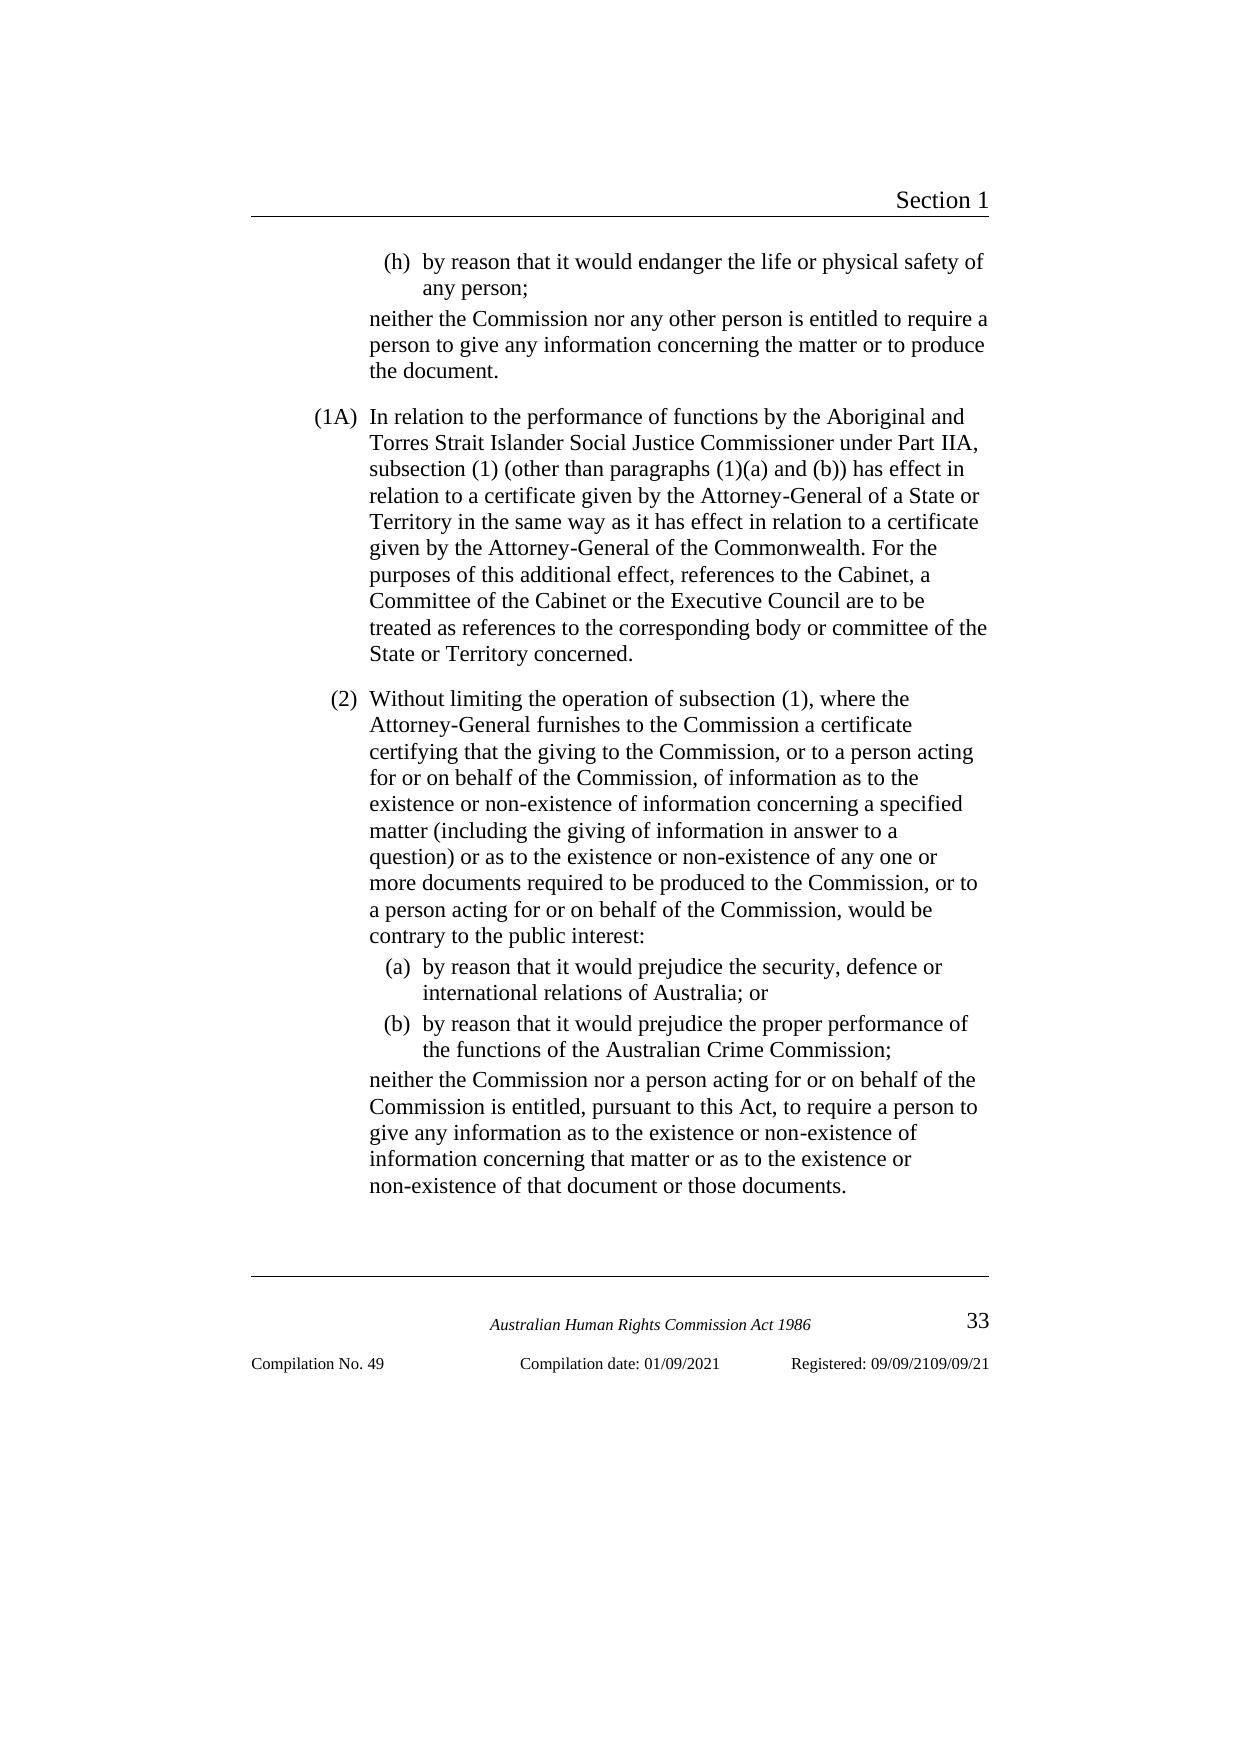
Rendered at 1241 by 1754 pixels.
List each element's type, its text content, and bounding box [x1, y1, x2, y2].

text (b) by reason that it would prejudice the proper performance of the functions of the Australian Crime Commission; [251, 1009, 989, 1062]
text (h) by reason that it would endanger the life or physical safety of any person; [251, 248, 989, 301]
text (2) Without limiting the operation of subsection (1), where the Attorney-General furnishes to the Commission a certificate certifying that the giving to the Commission, or to a person acting for or on behalf of the Commission, of information as to the existence or non-existence of information concerning a specified matter (including the giving of information in answer to a question) or as to the existence or non-existence of any one or more documents required to be produced to the Commission, or to a person acting for or on behalf of the Commission, would be contrary to the public interest: [251, 685, 989, 948]
text neither the Commission nor a person acting for or on behalf of the Commission is entitled, pursuant to this Act, to require a person to give any information as to the existence or non-existence of information concerning that matter or as to the existence or non-existence of that document or those documents. [369, 1066, 989, 1198]
text (1A) In relation to the performance of functions by the Aboriginal and Torres Strait Islander Social Justice Commissioner under Part IIA, subsection (1) (other than paragraphs (1)(a) and (b)) has effect in relation to a certificate given by the Attorney-General of a State or Territory in the same way as it has effect in relation to a certificate given by the Attorney-General of the Commonwealth. For the purposes of this additional effect, references to the Cabinet, a Committee of the Cabinet or the Executive Council are to be treated as references to the corresponding body or committee of the State or Territory concerned. [251, 403, 989, 666]
text (a) by reason that it would prejudice the security, defence or international relations of ; or [251, 953, 989, 1005]
text neither the Commission nor any other person is entitled to require a person to give any information concerning the matter or to produce the document. [369, 305, 989, 384]
